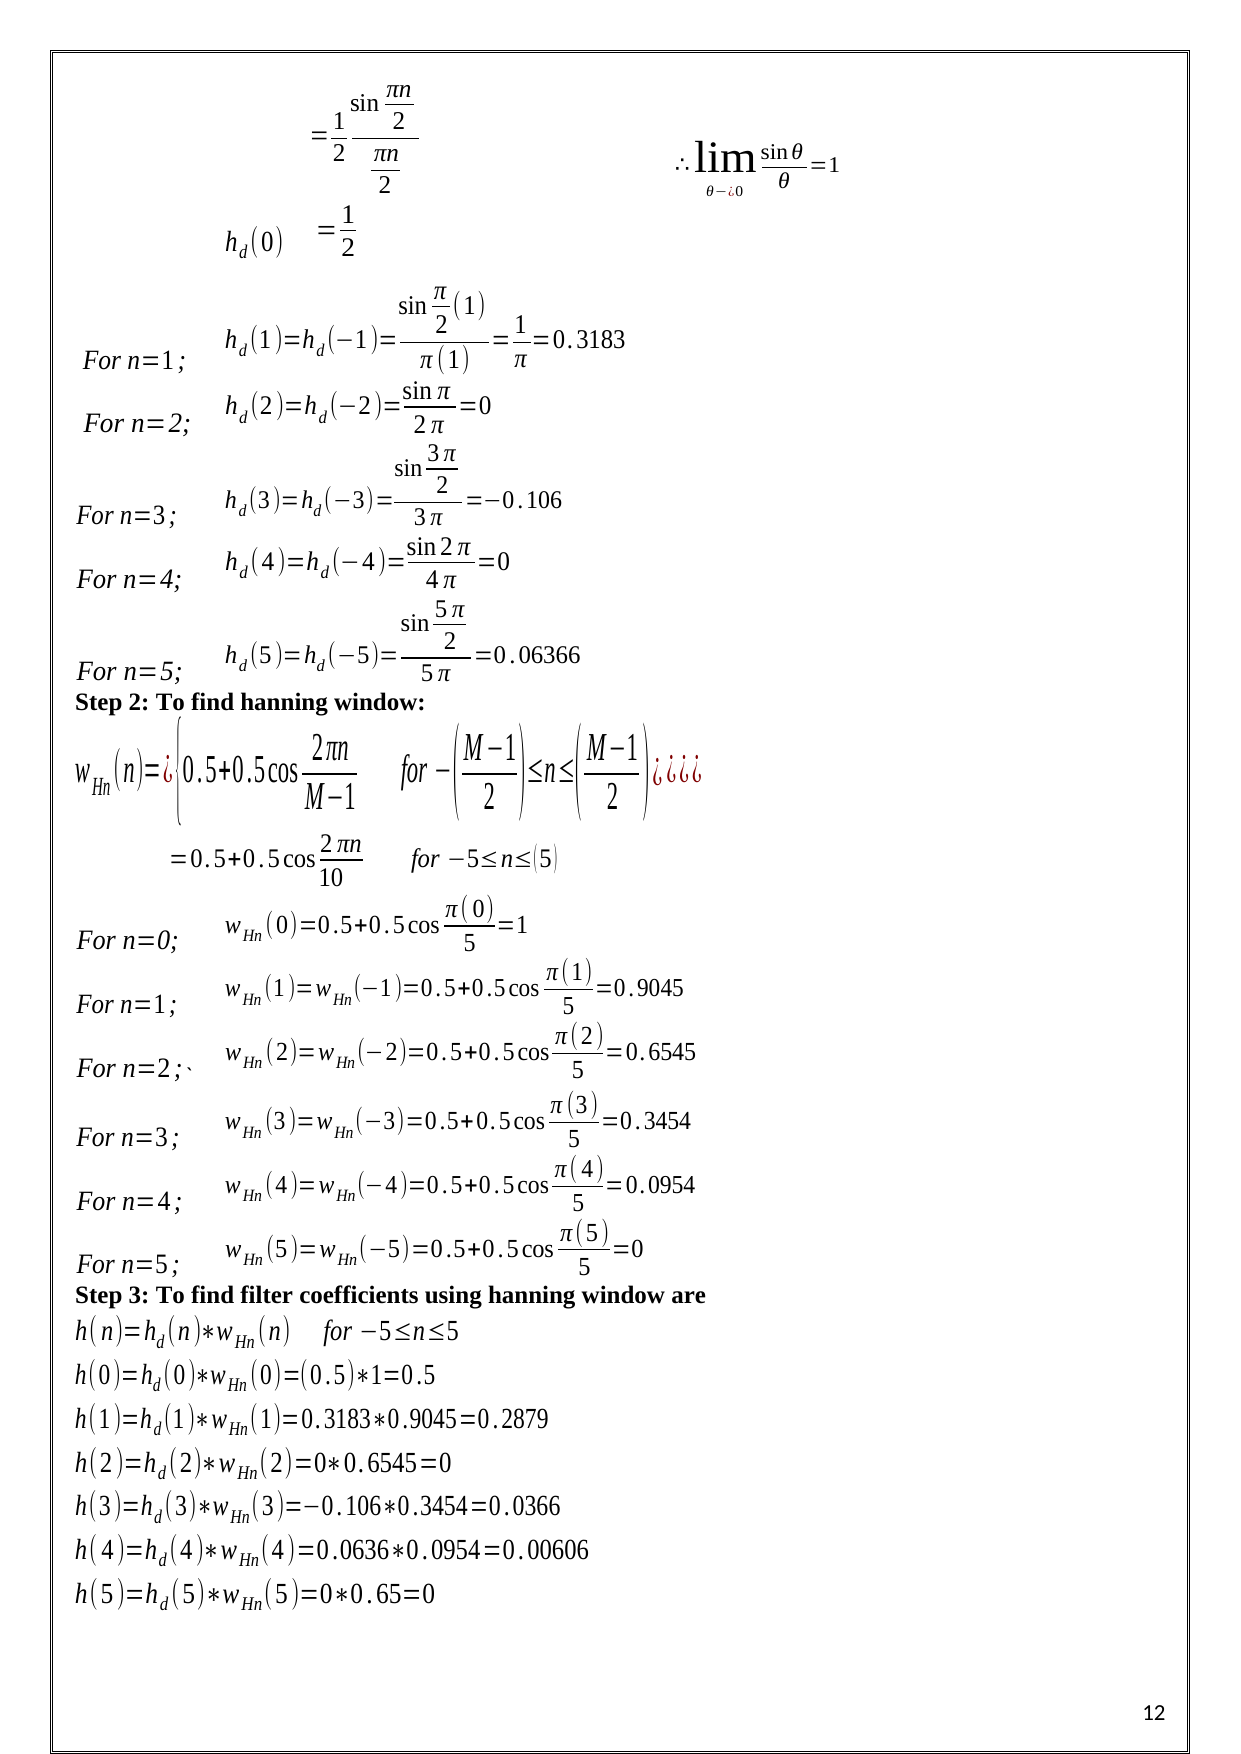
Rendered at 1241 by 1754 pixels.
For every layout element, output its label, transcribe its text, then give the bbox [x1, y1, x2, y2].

text Step 3: To find filter coefficients using hanning window are [75, 1280, 1165, 1309]
text Step 2: To find hanning window: [75, 687, 1165, 716]
text ` [75, 1020, 1165, 1089]
